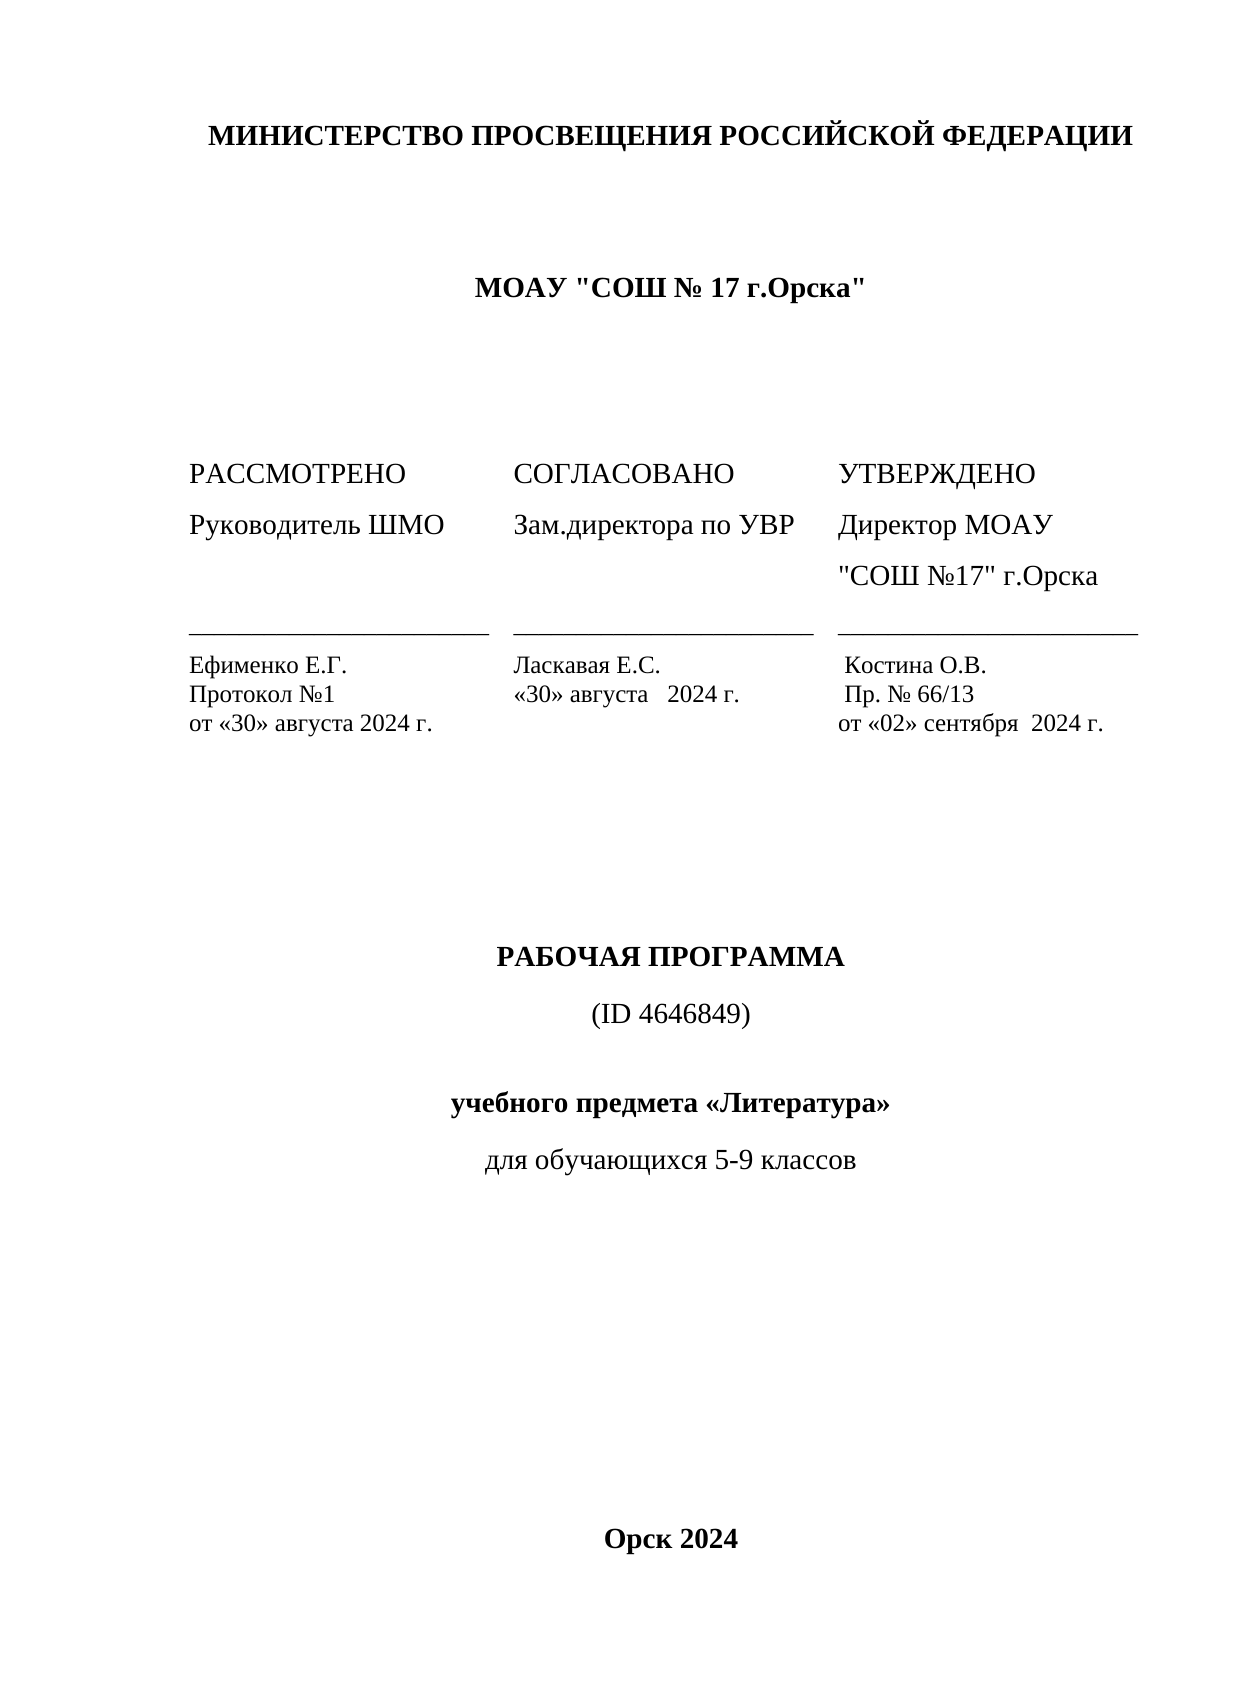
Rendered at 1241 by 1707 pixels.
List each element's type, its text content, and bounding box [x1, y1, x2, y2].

table_header СОГЛАСОВАНО Зам.директора по УВР ________________________ Ласкавая Е.С. «30» августа 2024 г. [502, 456, 827, 778]
text РАБОЧАЯ ПРОГРАММА [190, 939, 1152, 972]
text МОАУ "СОШ № 17 г.Орска" [190, 270, 1152, 304]
text для обучающихся 5-9 классов [190, 1142, 1152, 1176]
table_header УТВЕРЖДЕНО Директор МОАУ "СОШ №17" г.Орска ________________________ Костина О.В. Пр. № 66/13 от «02» сентября 2024 г. [827, 456, 1151, 778]
text Орск‌ 2024 [190, 1521, 1152, 1554]
table_header РАССМОТРЕНО Руководитель ШМО ________________________ Ефименко Е.Г. Протокол №1 от «30» августа 2024 г. [178, 456, 502, 778]
text (ID 4646849) [190, 996, 1152, 1029]
text МИНИСТЕРСТВО ПРОСВЕЩЕНИЯ РОССИЙСКОЙ ФЕДЕРАЦИИ [190, 118, 1152, 152]
text учебного предмета «Литература» [190, 1085, 1152, 1118]
